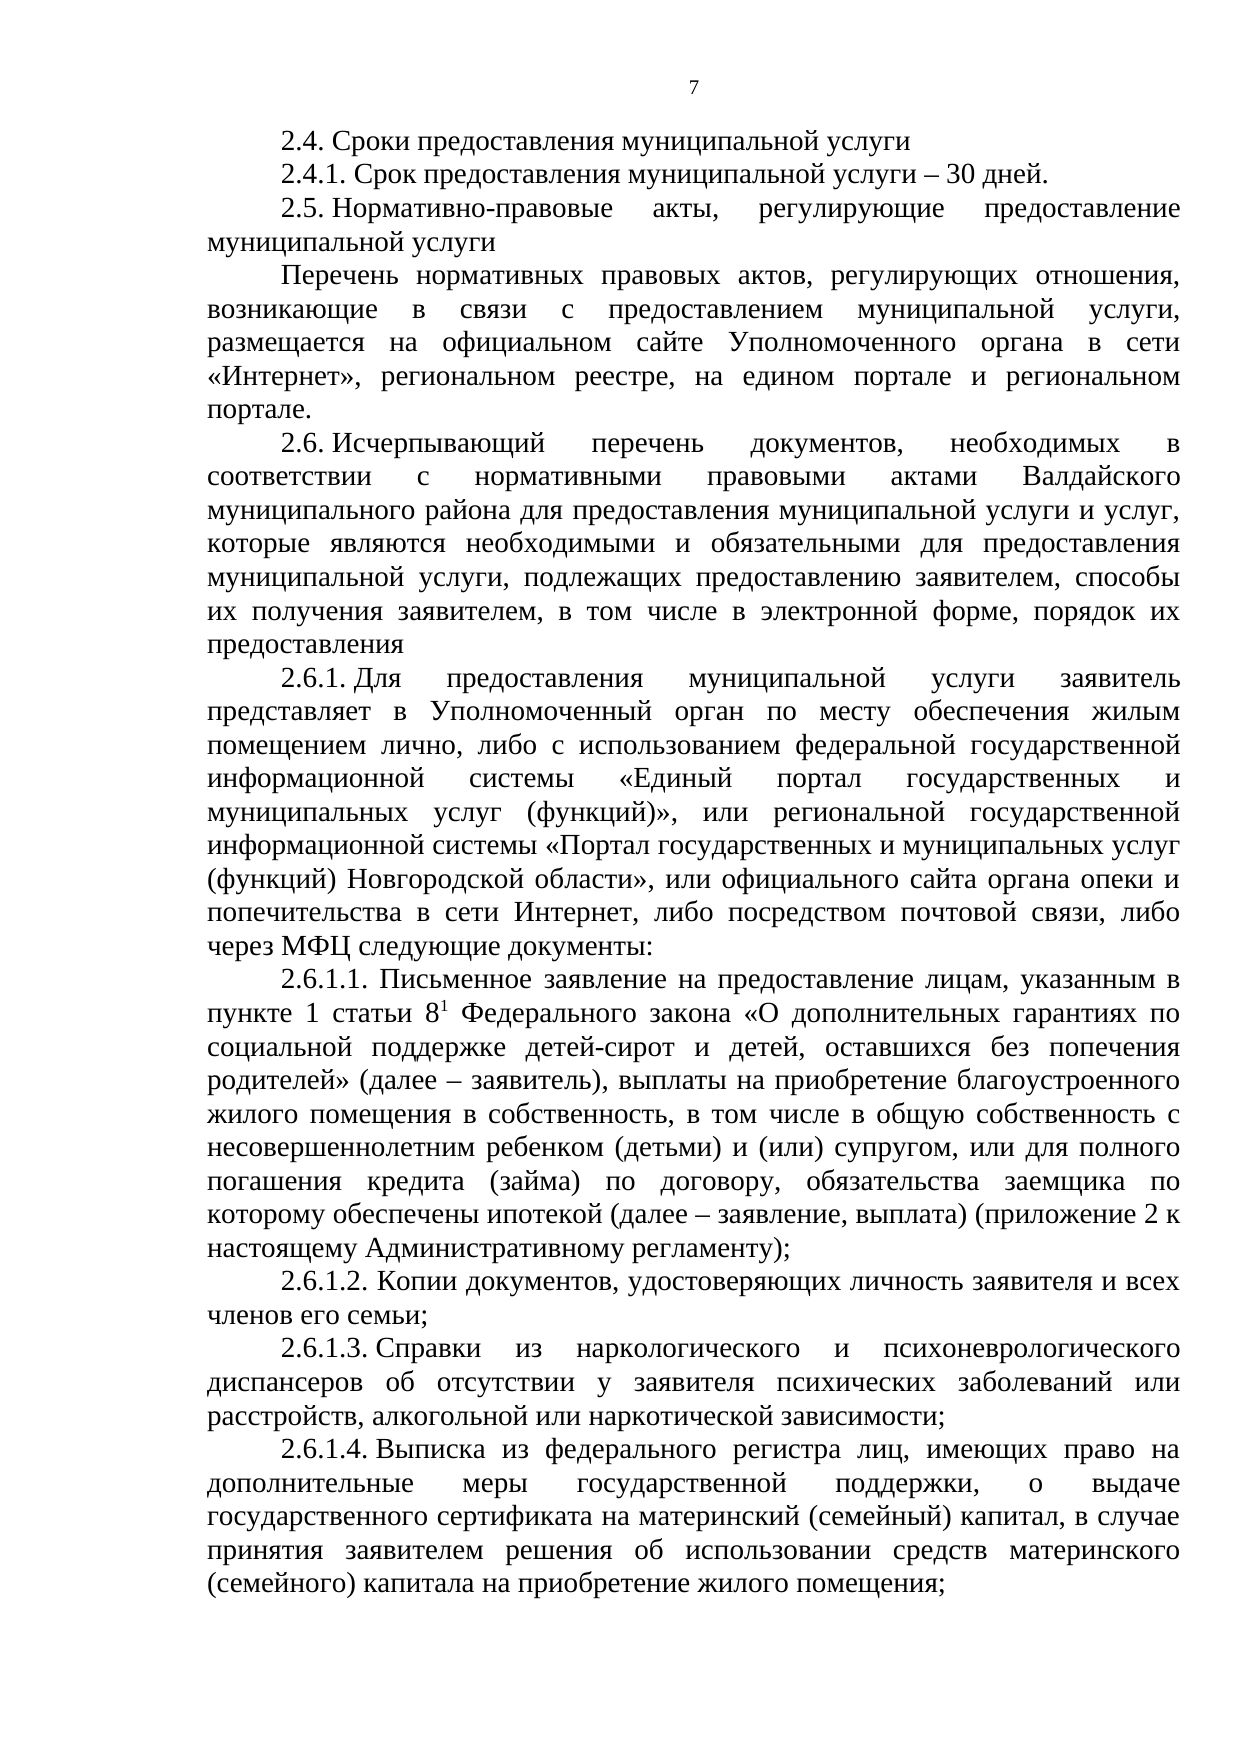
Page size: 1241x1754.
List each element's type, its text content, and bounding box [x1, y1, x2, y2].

text Перечень нормативных правовых актов, регулирующих отношения, возникающие в связи с предоставлением муниципальной услуги, размещается на официальном сайте Уполномоченного органа в сети «Интернет», региональном реестре, на едином портале и региональном портале. [207, 257, 1181, 425]
text 2.6.1.1. Письменное заявление на предоставление лицам, указанным в пункте 1 статьи 81 Федерального закона «О дополнительных гарантиях по социальной поддержке детей-сирот и детей, оставшихся без попечения родителей» (далее – заявитель), выплаты на приобретение благоустроенного жилого помещения в собственность, в том числе в общую собственность с несовершеннолетним ребенком (детьми) и (или) супругом, или для полного погашения кредита (займа) по договору, обязательства заемщика по которому обеспечены ипотекой (далее – заявление, выплата) (приложение 2 к настоящему Административному регламенту); [207, 962, 1181, 1263]
text 2.4. Сроки предоставления муниципальной услуги [207, 123, 1181, 157]
text 2.4.1. Срок предоставления муниципальной услуги – 30 дней. [207, 157, 1181, 190]
text 2.6.1.4. Выписка из федерального регистра лиц, имеющих право на дополнительные меры государственной поддержки, о выдаче государственного сертификата на материнский (семейный) капитал, в случае принятия заявителем решения об использовании средств материнского (семейного) капитала на приобретение жилого помещения; [207, 1431, 1181, 1599]
text 2.6. Исчерпывающий перечень документов, необходимых в соответствии с нормативными правовыми актами Валдайского муниципального района для предоставления муниципальной услуги и услуг, которые являются необходимыми и обязательными для предоставления муниципальной услуги, подлежащих предоставлению заявителем, способы их получения заявителем, в том числе в электронной форме, порядок их предоставления [207, 425, 1181, 660]
text 2.6.1.3. Справки из наркологического и психоневрологического диспансеров об отсутствии у заявителя психических заболеваний или расстройств, алкогольной или наркотической зависимости; [207, 1331, 1181, 1431]
text 2.6.1. Для предоставления муниципальной услуги заявитель представляет в Уполномоченный орган по месту обеспечения жилым помещением лично, либо с использованием федеральной государственной информационной системы «Единый портал государственных и муниципальных услуг (функций)», или региональной государственной информационной системы «Портал государственных и муниципальных услуг (функций) Новгородской области», или официального сайта органа опеки и попечительства в сети Интернет, либо посредством почтовой связи, либо через МФЦ следующие документы: [207, 660, 1181, 962]
text 2.6.1.2. Копии документов, удостоверяющих личность заявителя и всех членов его семьи; [207, 1263, 1181, 1331]
text 2.5. Нормативно-правовые акты, регулирующие предоставление муниципальной услуги [207, 190, 1181, 257]
